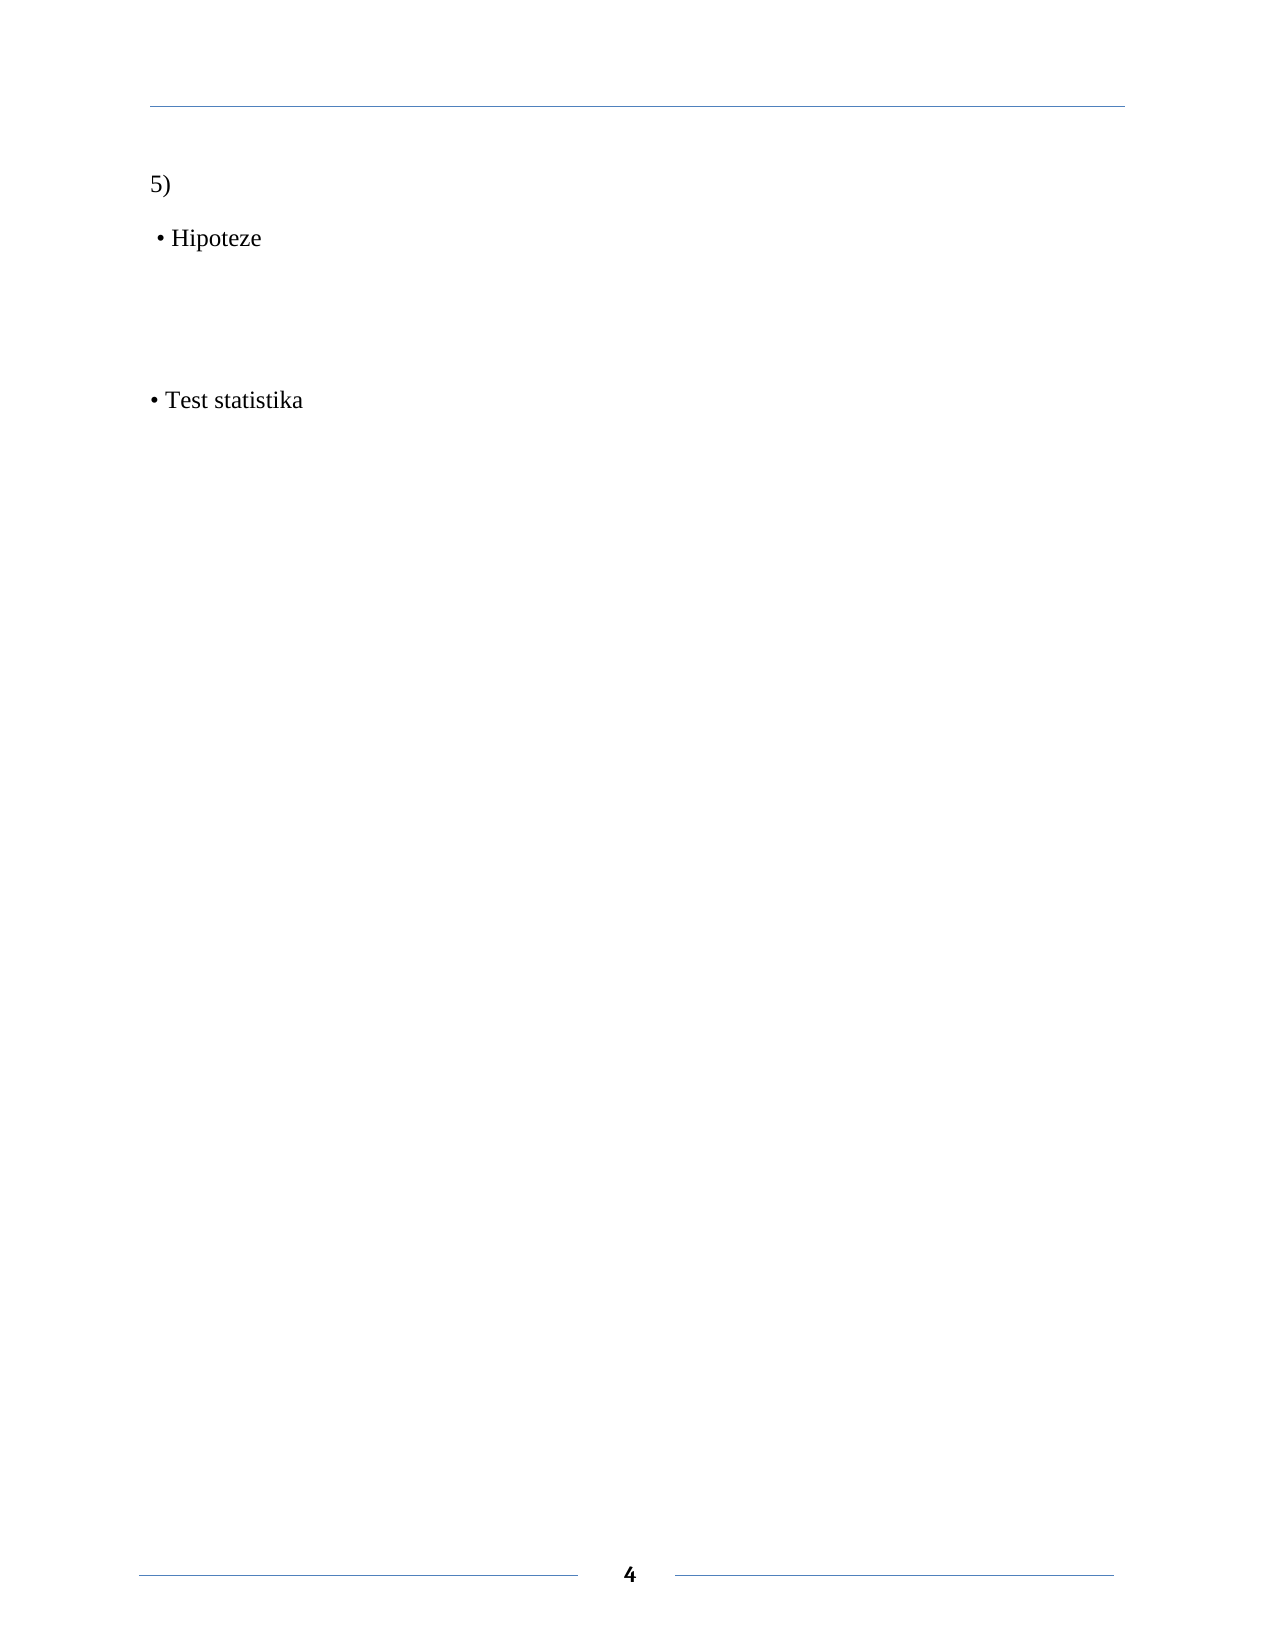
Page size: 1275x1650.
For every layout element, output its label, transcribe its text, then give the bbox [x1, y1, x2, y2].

text • Test statistika [150, 385, 1125, 413]
text • Hipoteze [150, 223, 1125, 252]
text 5) [150, 169, 1125, 198]
